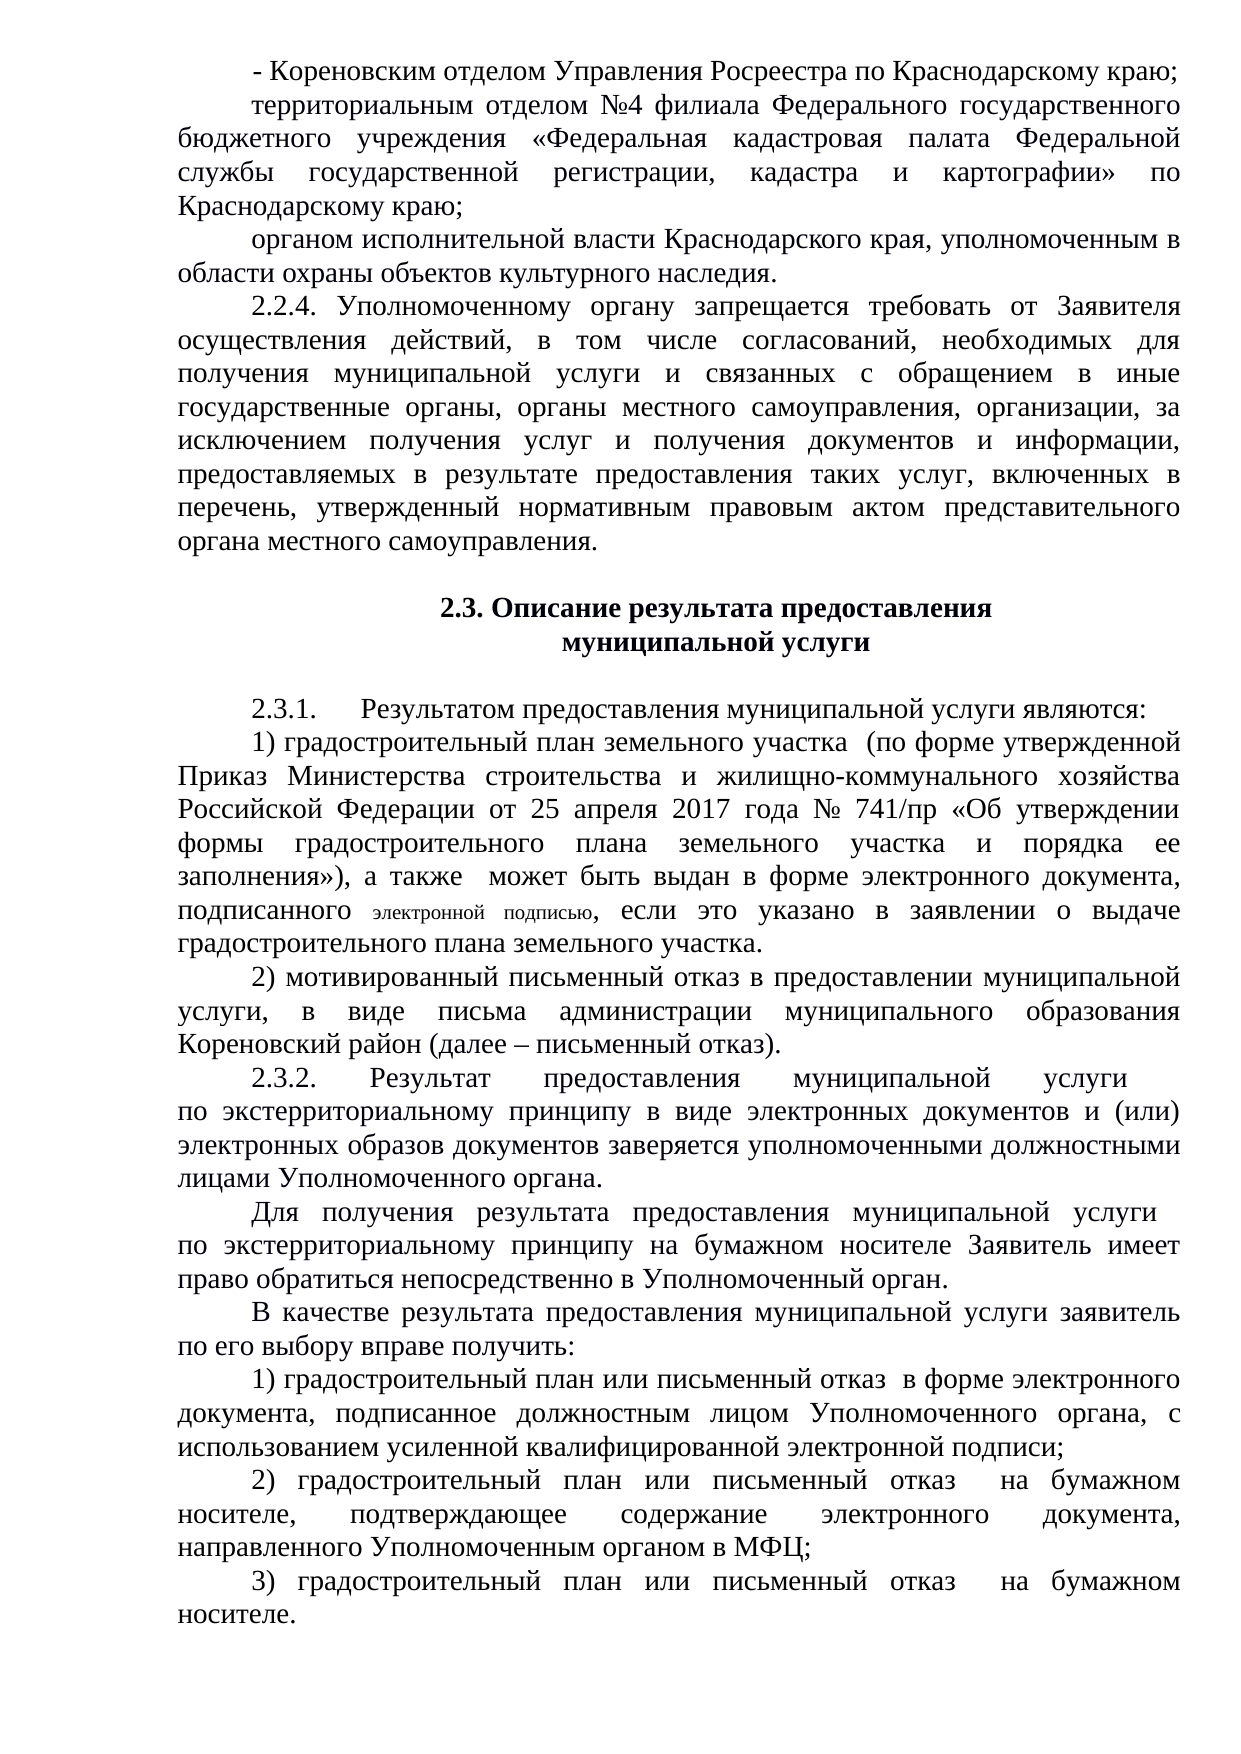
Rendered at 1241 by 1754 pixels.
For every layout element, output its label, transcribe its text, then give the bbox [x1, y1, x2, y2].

text 2) мотивированный письменный отказ в предоставлении муниципальной услуги, в виде письма администрации муниципального образования Кореновский район (далее – письменный отказ). [422, 1026, 1181, 1060]
text 3) градостроительный план или письменный отказ на бумажном носителе. [177, 1563, 1181, 1630]
text муниципальной услуги [177, 624, 1181, 657]
text Для получения результата предоставления муниципальной услуги по экстерриториальному принципу на бумажном носителе Заявитель имеет право обратиться непосредственно в Уполномоченный орган. [177, 1194, 1181, 1294]
text территориальным отделом №4 филиала Федерального государственного бюджетного учреждения «Федеральная кадастровая палата Федеральной службы государственной регистрации, кадастра и картографии» по Краснодарскому краю; [177, 87, 1181, 221]
text 2.2.4. Уполномоченному органу запрещается требовать от Заявителя осуществления действий, в том числе согласований, необходимых для получения муниципальной услуги и связанных с обращением в иные государственные органы, органы местного самоуправления, организации, за исключением получения услуг и получения документов и информации, предоставляемых в результате предоставления таких услуг, включенных в перечень, утвержденный нормативным правовым актом представительного органа местного самоуправления. [177, 288, 1181, 557]
text - Кореновским отделом Управления Росреестра по Краснодарскому краю; [177, 53, 1181, 87]
text 2.3.1. Результатом предоставления муниципальной услуги являются: [177, 691, 1181, 724]
text 1) градостроительный план земельного участка (по форме утвержденной Приказ Министерства строительства и жилищно-коммунального хозяйства Российской Федерации от 25 апреля 2017 года № 741/пр «Об утверждении формы градостроительного плана земельного участка и порядка ее заполнения»), а также может быть выдан в форме электронного документа, подписанного электронной подписью, если это указано в заявлении о выдаче градостроительного плана земельного участка. [177, 724, 1181, 959]
text 1) градостроительный план или письменный отказ в форме электронного документа, подписанное должностным лицом Уполномоченного органа, с использованием усиленной квалифицированной электронной подписи; [177, 1362, 1181, 1462]
text В качестве результата предоставления муниципальной услуги заявитель по его выбору вправе получить: [177, 1294, 1181, 1362]
text органом исполнительной власти Краснодарского края, уполномоченным в области охраны объектов культурного наследия. [177, 221, 1181, 288]
text 2.3. Описание результата предоставления [177, 590, 1181, 624]
text 2.3.2. Результат предоставления муниципальной услуги по экстерриториальному принципу в виде электронных документов и (или) электронных образов документов заверяется уполномоченными должностными лицами Уполномоченного органа. [177, 1060, 1181, 1194]
text 2) градостроительный план или письменный отказ на бумажном носителе, подтверждающее содержание электронного документа, направленного Уполномоченным органом в МФЦ; [177, 1462, 1181, 1563]
